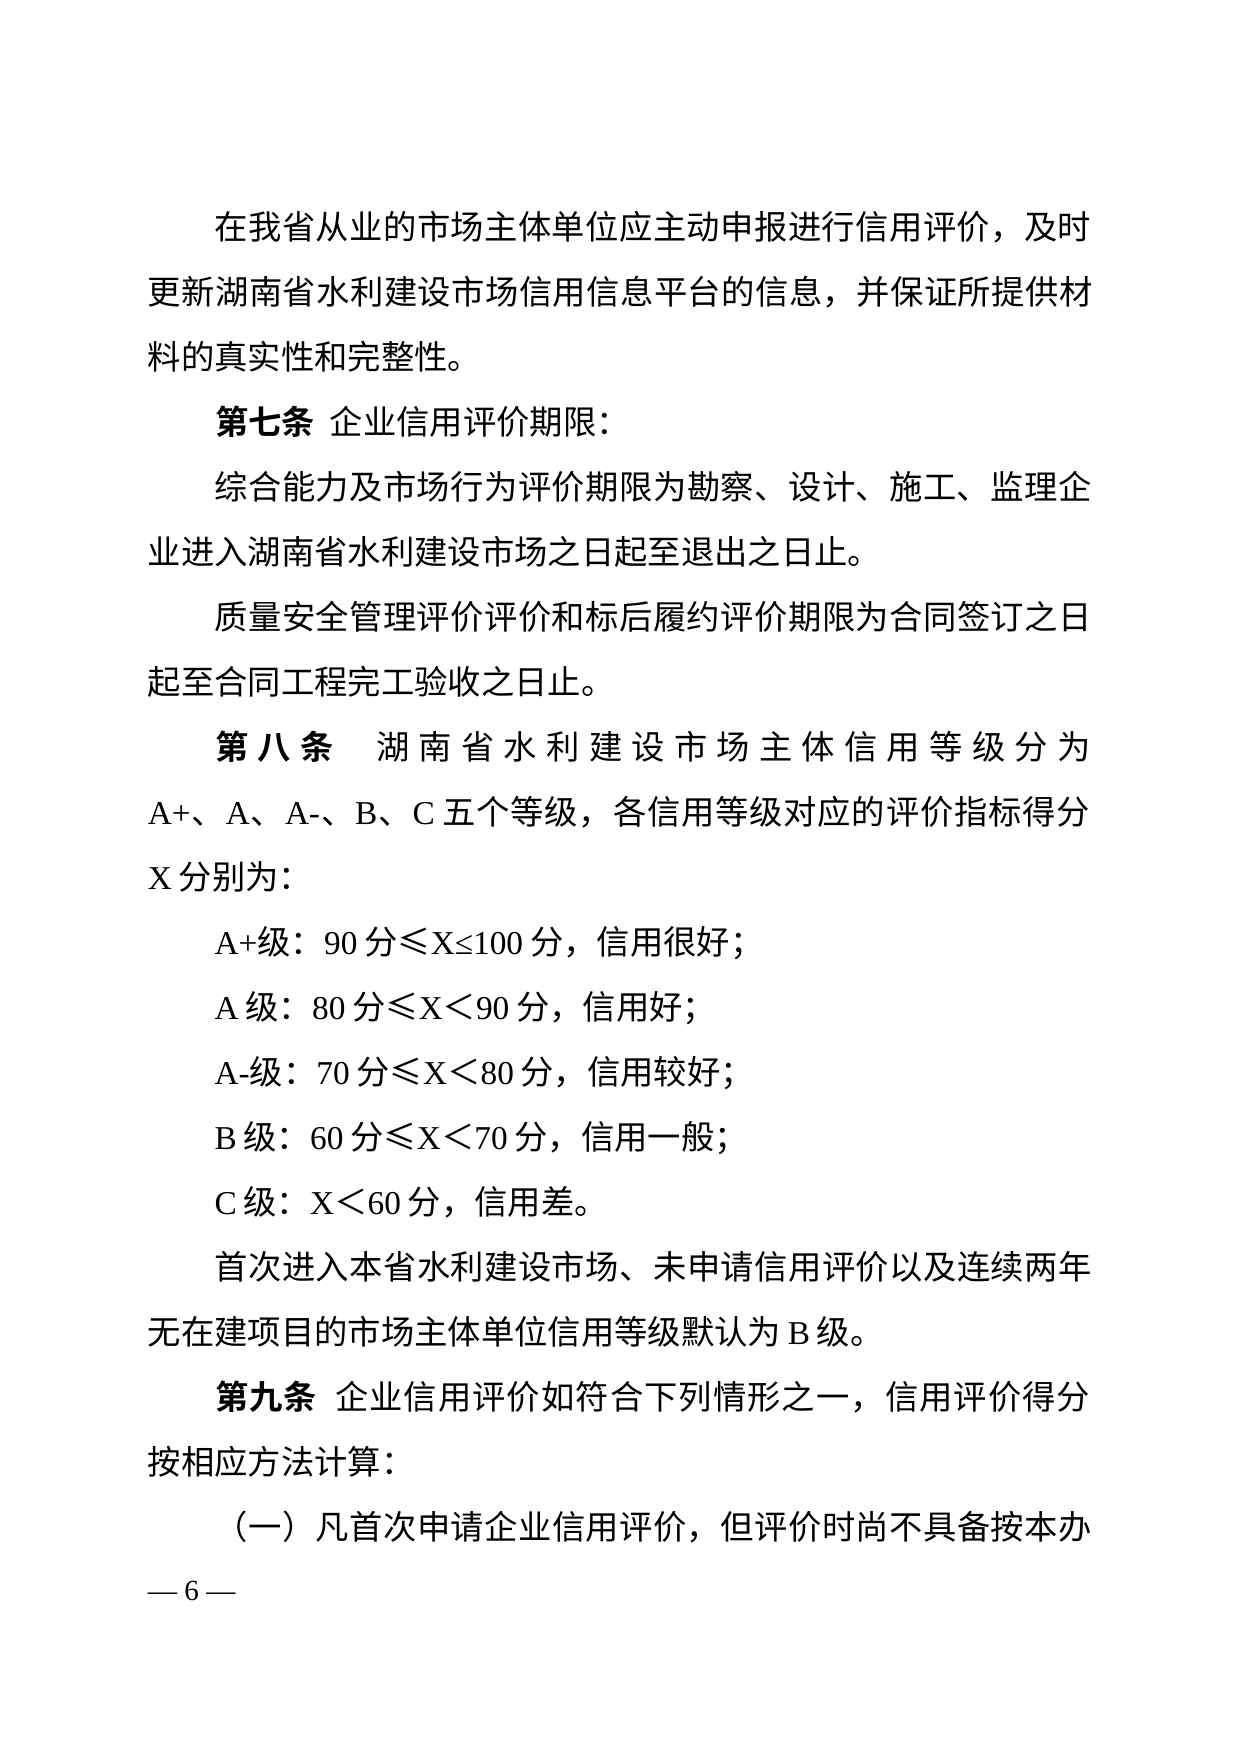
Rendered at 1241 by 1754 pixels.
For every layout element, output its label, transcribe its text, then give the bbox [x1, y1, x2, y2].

text 在我省从业的市场主体单位应主动申报进行信用评价，及时更新湖南省水利建设市场信用信息平台的信息，并保证所提供材料的真实性和完整性。 [148, 192, 1092, 387]
text 综合能力及市场行为评价期限为勘察、设计、施工、监理企业进入湖南省水利建设市场之日起至退出之日止。 [148, 452, 1092, 582]
text B级：60分≤X＜70分，信用一般； [148, 1102, 1092, 1167]
text 第八条 湖南省水利建设市场主体信用等级分为A+、A、A-、B、C五个等级，各信用等级对应的评价指标得分X分别为： [148, 712, 1092, 907]
text 首次进入本省水利建设市场、未申请信用评价以及连续两年无在建项目的市场主体单位信用等级默认为B级。 [148, 1232, 1092, 1362]
text A+级：90分≤X≤100分，信用很好； [148, 907, 1092, 972]
text A-级：70分≤X＜80分，信用较好； [148, 1037, 1092, 1102]
text A级：80分≤X＜90分，信用好； [148, 972, 1092, 1037]
text 质量安全管理评价评价和标后履约评价期限为合同签订之日起至合同工程完工验收之日止。 [148, 582, 1092, 712]
text 第九条 企业信用评价如符合下列情形之一，信用评价得分按相应方法计算： [148, 1362, 1092, 1492]
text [148, 1492, 1092, 1557]
text 第七条 企业信用评价期限： [148, 387, 1092, 452]
text C级：X＜60分，信用差。 [148, 1167, 1092, 1232]
